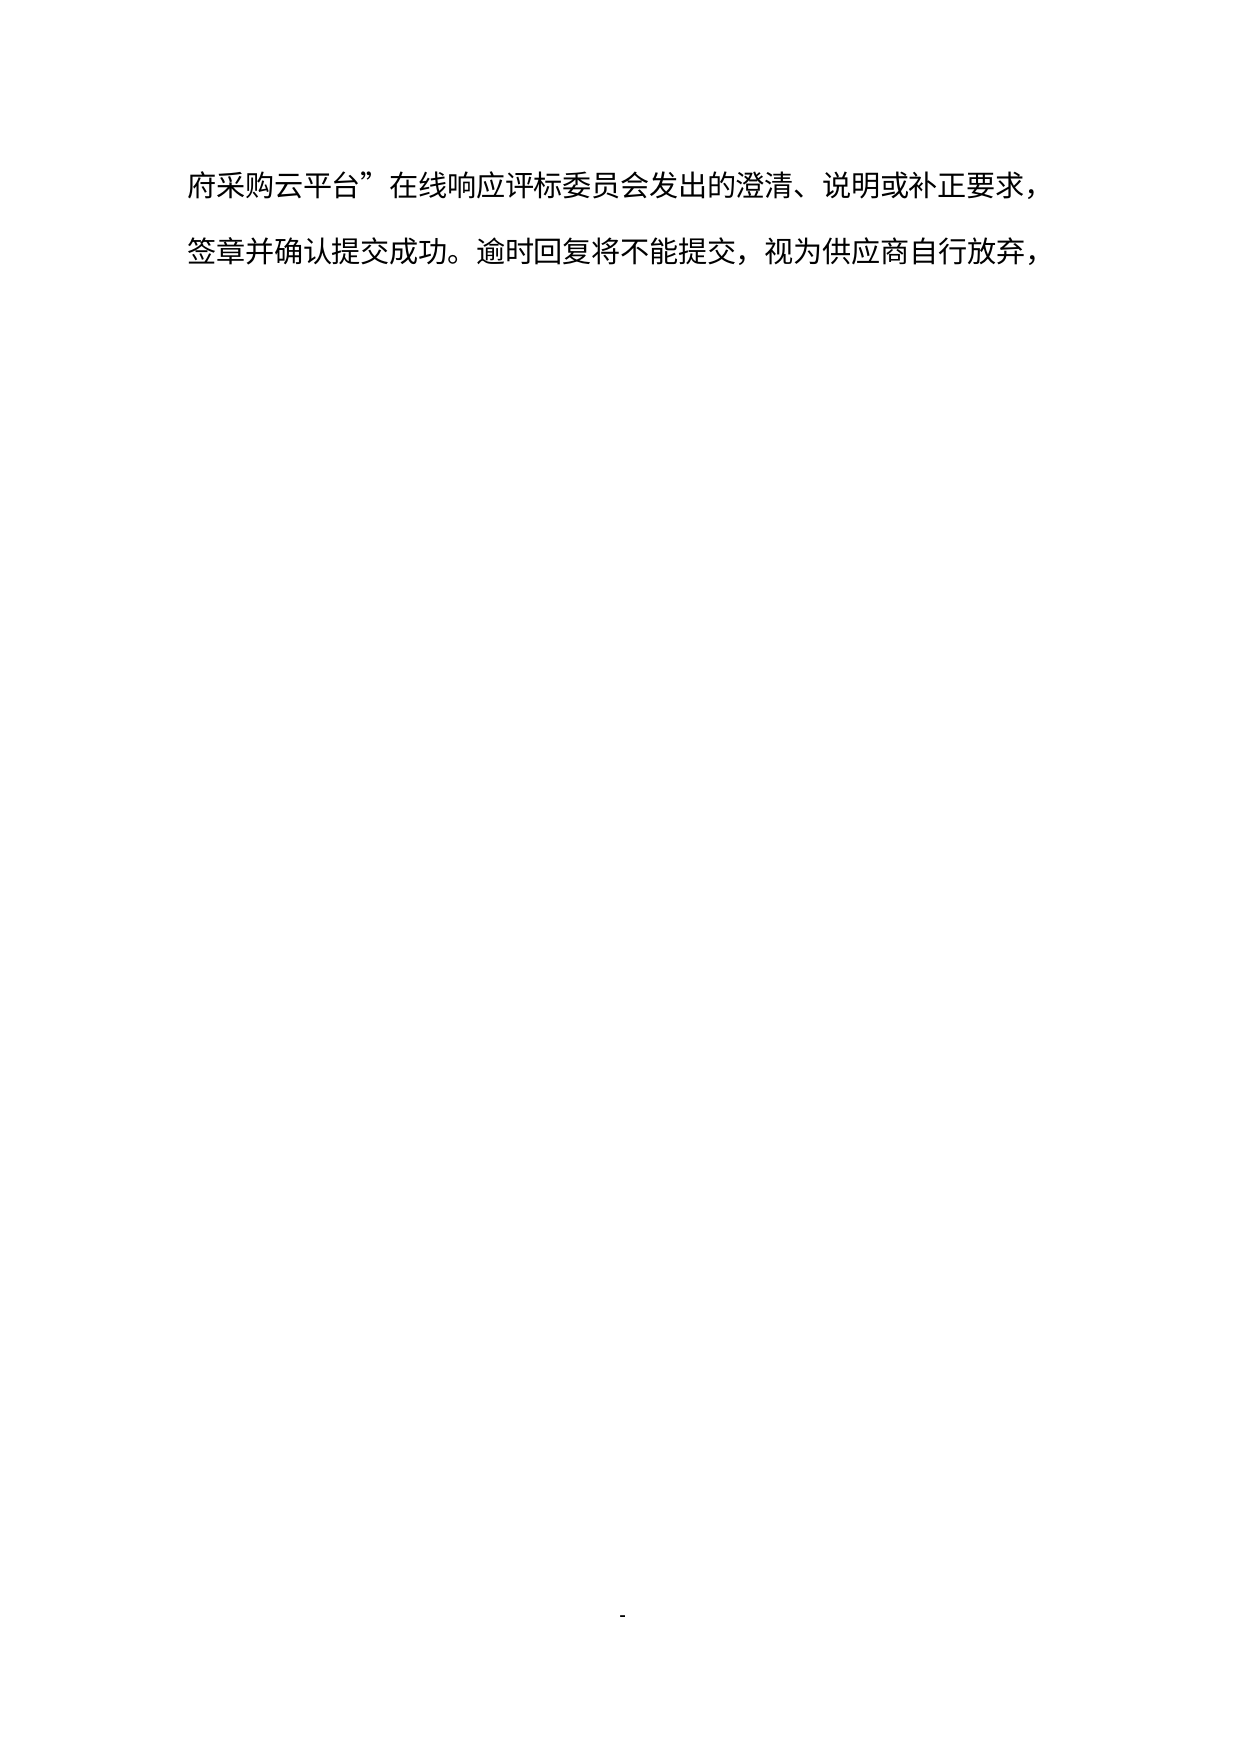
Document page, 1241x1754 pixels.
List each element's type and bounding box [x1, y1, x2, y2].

text [187, 162, 1063, 271]
